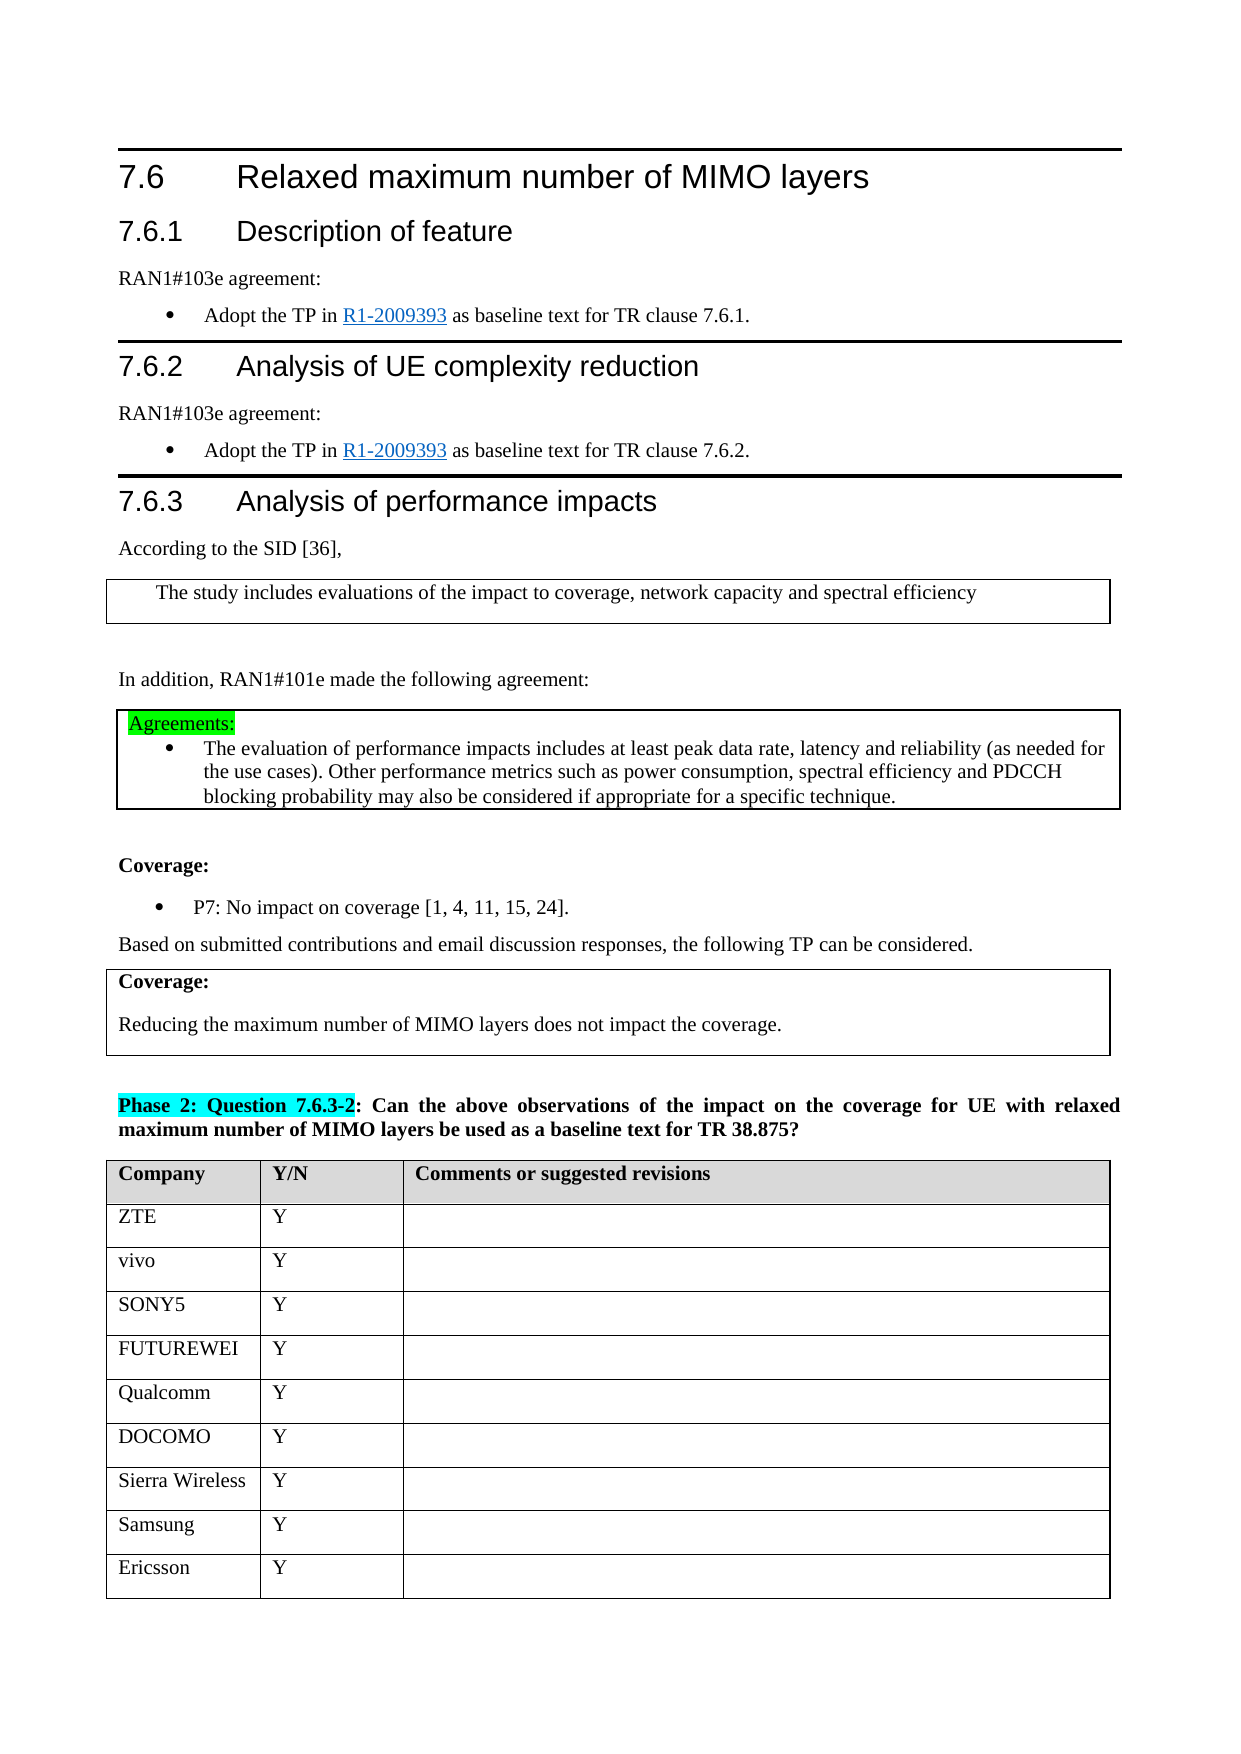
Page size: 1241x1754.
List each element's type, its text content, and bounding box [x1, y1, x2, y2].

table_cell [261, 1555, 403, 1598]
text RAN1#103e agreement: [118, 401, 1122, 425]
text RAN1#103e agreement: [118, 266, 1122, 290]
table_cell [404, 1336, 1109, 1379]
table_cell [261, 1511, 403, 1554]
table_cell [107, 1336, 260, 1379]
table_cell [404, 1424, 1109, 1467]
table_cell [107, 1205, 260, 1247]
subtitle 7.6.3 Analysis of performance impacts [118, 478, 1122, 517]
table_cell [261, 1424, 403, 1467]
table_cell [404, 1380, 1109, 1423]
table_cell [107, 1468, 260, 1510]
text Phase 2: Question 7.6.3-2: Can the above observations of the impact on the coverage for UE with relaxed maximum number of MIMO layers be used as a baseline text for TR 38.875? [118, 1093, 1122, 1141]
text Coverage: [118, 852, 1122, 877]
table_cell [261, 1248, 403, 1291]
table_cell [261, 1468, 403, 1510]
text Based on submitted contributions and email discussion responses, the following TP can be considered. [118, 932, 1122, 956]
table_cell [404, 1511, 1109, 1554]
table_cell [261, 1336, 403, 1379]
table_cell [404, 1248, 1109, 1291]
list P7: No impact on coverage [1, 4, 11, 15, 24]. [156, 895, 1122, 919]
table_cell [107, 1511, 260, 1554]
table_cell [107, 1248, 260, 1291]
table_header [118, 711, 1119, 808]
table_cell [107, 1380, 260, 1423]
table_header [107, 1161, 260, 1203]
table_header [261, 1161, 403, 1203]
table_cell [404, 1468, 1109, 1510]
text According to the SID [36], [118, 536, 1122, 560]
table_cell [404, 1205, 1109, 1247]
subtitle 7.6 Relaxed maximum number of MIMO layers [118, 151, 1122, 195]
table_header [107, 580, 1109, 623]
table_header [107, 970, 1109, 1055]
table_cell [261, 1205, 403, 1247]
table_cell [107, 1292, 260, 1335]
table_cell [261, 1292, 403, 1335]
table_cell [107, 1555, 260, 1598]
subtitle 7.6.2 Analysis of UE complexity reduction [118, 343, 1122, 382]
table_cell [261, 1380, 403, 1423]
text In addition, RAN1#101e made the following agreement: [118, 666, 1122, 691]
list Adopt the TP in R1-2009393 as baseline text for TR clause 7.6.2. [166, 438, 1122, 462]
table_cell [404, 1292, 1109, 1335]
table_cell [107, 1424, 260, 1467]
list Adopt the TP in R1-2009393 as baseline text for TR clause 7.6.1. [166, 303, 1122, 327]
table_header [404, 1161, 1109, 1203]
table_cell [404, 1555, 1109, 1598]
subtitle 7.6.1 Description of feature [118, 205, 1122, 248]
